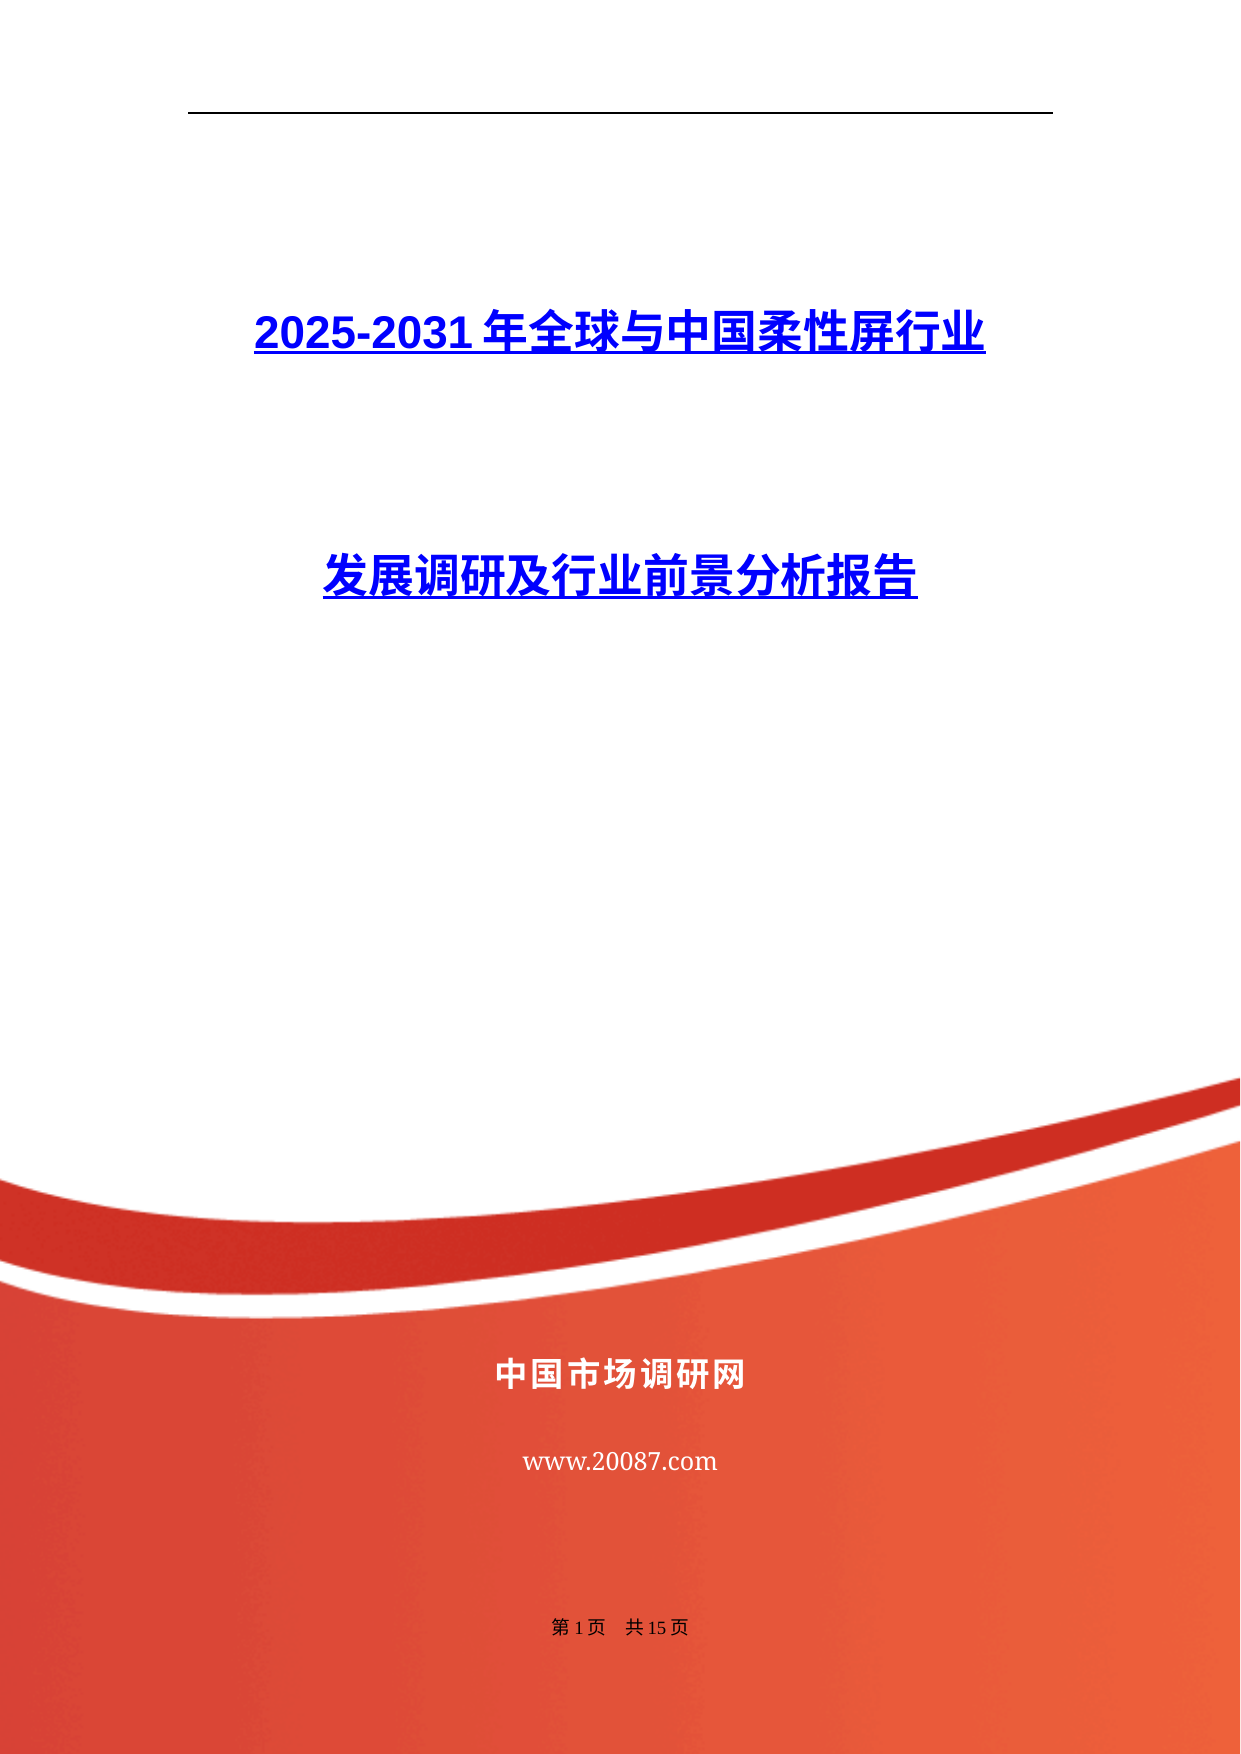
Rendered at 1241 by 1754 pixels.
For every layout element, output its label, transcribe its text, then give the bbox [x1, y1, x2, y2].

picture [0, 1006, 1241, 1754]
text www.20087.com [187, 1428, 1053, 1493]
subtitle 中国市场调研网 [187, 1339, 1053, 1404]
table_header 2025-2031年全球与中国柔性屏行业发展调研及行业前景分析报告 [188, 207, 1053, 773]
